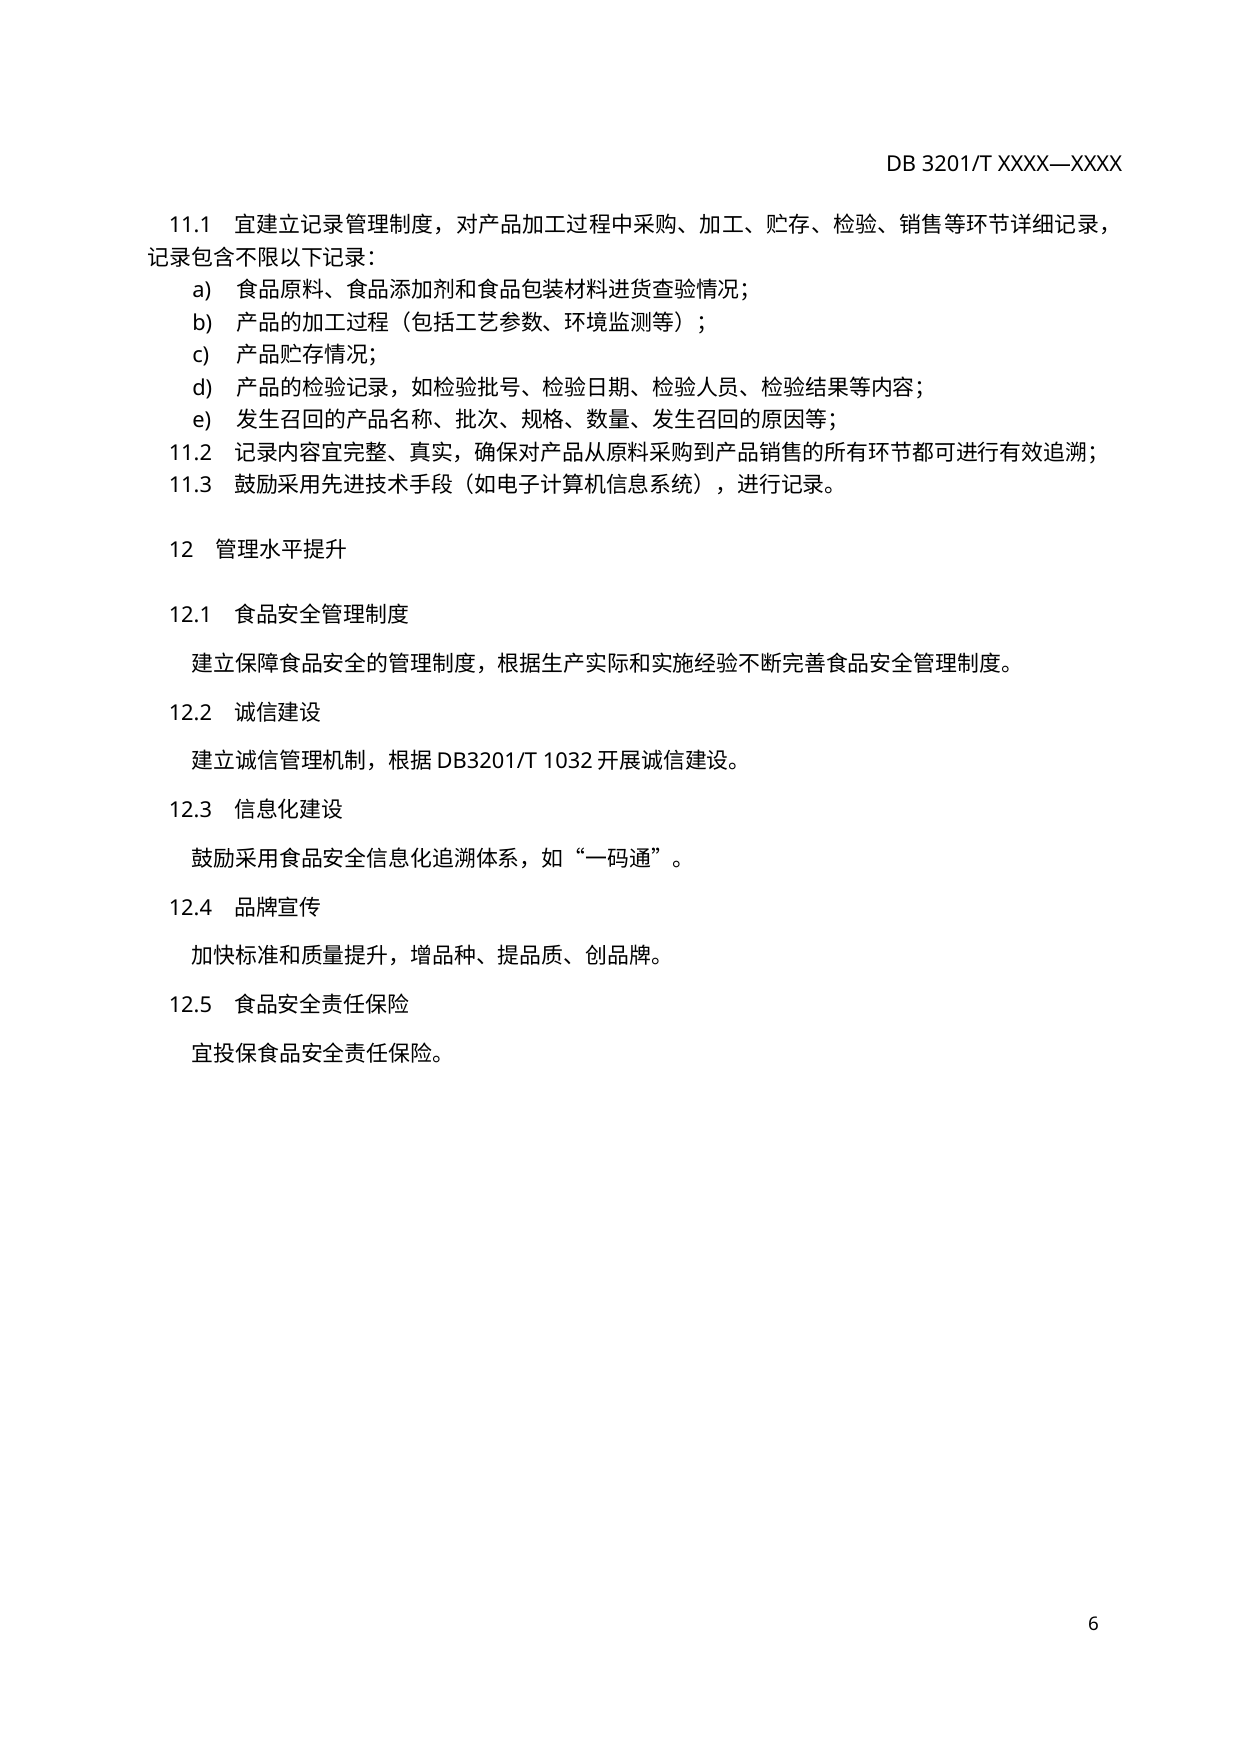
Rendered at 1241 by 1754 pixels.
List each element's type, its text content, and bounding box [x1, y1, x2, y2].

text 宜投保食品安全责任保险。 [148, 1036, 1122, 1068]
text 鼓励采用食品安全信息化追溯体系，如“一码通”。 [148, 841, 1122, 873]
list 食品原料、食品添加剂和食品包装材料进货查验情况； [192, 272, 1122, 304]
list 产品的加工过程（包括工艺参数、环境监测等）； [192, 304, 1122, 337]
text 建立诚信管理机制，根据DB3201/T 1032开展诚信建设。 [148, 743, 1122, 776]
text 品牌宣传 [148, 889, 1122, 922]
text 鼓励采用先进技术手段（如电子计算机信息系统），进行记录。 [148, 467, 1122, 499]
text 加快标准和质量提升，增品种、提品质、创品牌。 [148, 938, 1122, 971]
text 宜建立记录管理制度，对产品加工过程中采购、加工、贮存、检验、销售等环节详细记录，记录包含不限以下记录： [148, 207, 1122, 272]
text 诚信建设 [148, 694, 1122, 727]
text 记录内容宜完整、真实，确保对产品从原料采购到产品销售的所有环节都可进行有效追溯； [148, 434, 1122, 467]
list 产品的检验记录，如检验批号、检验日期、检验人员、检验结果等内容； [192, 369, 1122, 402]
text 信息化建设 [148, 792, 1122, 824]
list 产品贮存情况； [192, 337, 1122, 369]
list 发生召回的产品名称、批次、规格、数量、发生召回的原因等； [192, 402, 1122, 434]
text 食品安全责任保险 [148, 987, 1122, 1019]
text 管理水平提升 [148, 532, 1122, 564]
text 建立保障食品安全的管理制度，根据生产实际和实施经验不断完善食品安全管理制度。 [148, 646, 1122, 678]
text 食品安全管理制度 [148, 597, 1122, 629]
